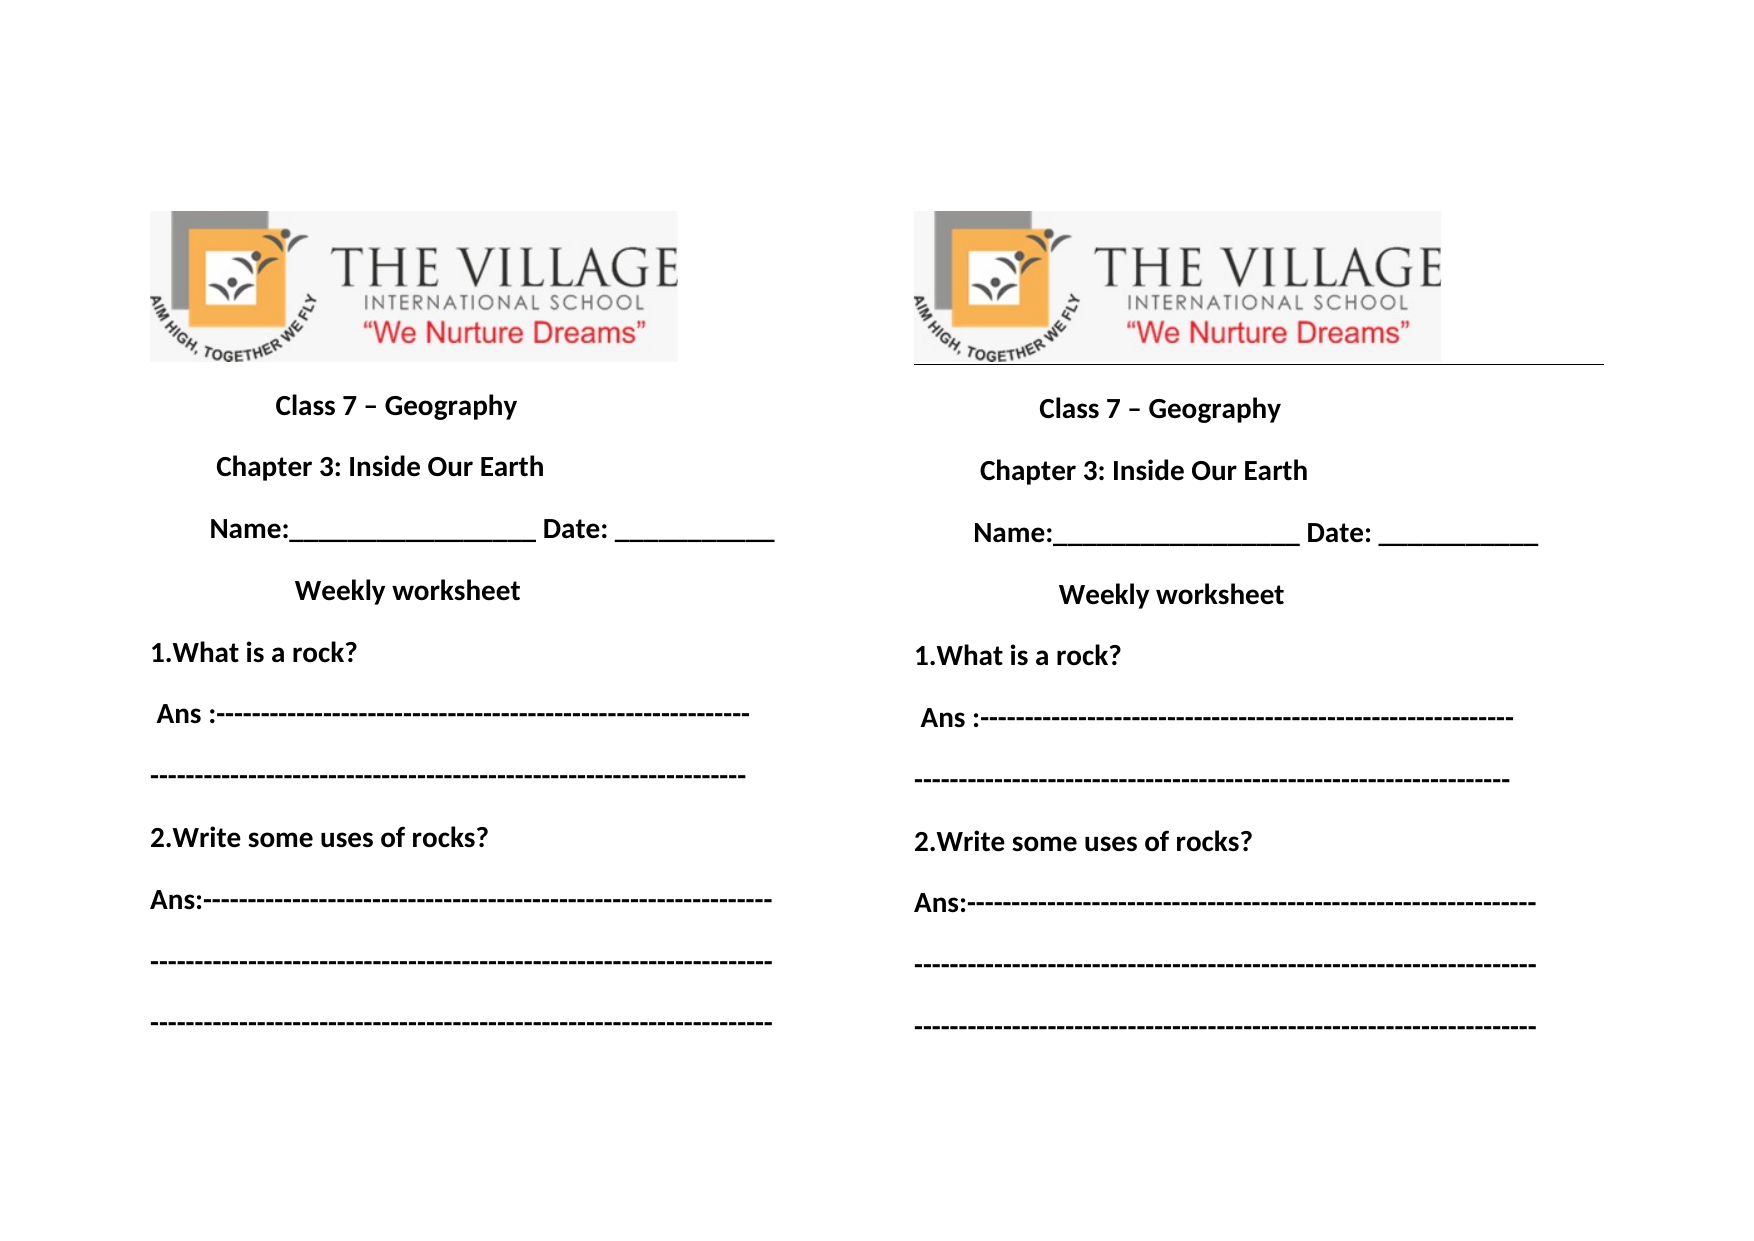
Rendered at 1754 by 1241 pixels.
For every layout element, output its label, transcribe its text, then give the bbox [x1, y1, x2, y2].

text Name:_________________ Date: ___________ [150, 510, 840, 546]
text Class 7 – Geography [150, 387, 840, 422]
text Ans:---------------------------------------------------------------- [150, 881, 840, 917]
text ---------------------------------------------------------------------- [914, 1008, 1604, 1044]
text ------------------------------------------------------------------- [150, 757, 840, 793]
text 2.Write some uses of rocks? [150, 819, 840, 855]
text Weekly worksheet [914, 576, 1604, 611]
text ---------------------------------------------------------------------- [150, 1004, 840, 1040]
text Class 7 – Geography [914, 390, 1604, 426]
text 1.What is a rock? [914, 637, 1604, 673]
text ---------------------------------------------------------------------- [914, 946, 1604, 982]
text ---------------------------------------------------------------------- [150, 943, 840, 978]
text Weekly worksheet [150, 572, 840, 608]
text Ans:---------------------------------------------------------------- [914, 884, 1604, 920]
text Chapter 3: Inside Our Earth [914, 452, 1604, 488]
text 1.What is a rock? [150, 634, 840, 669]
text Chapter 3: Inside Our Earth [150, 448, 840, 484]
text 2.Write some uses of rocks? [914, 823, 1604, 858]
text ------------------------------------------------------------------- [914, 761, 1604, 797]
text Ans :------------------------------------------------------------ [150, 696, 840, 731]
text Ans :------------------------------------------------------------ [914, 699, 1604, 735]
text Name:_________________ Date: ___________ [914, 514, 1604, 549]
